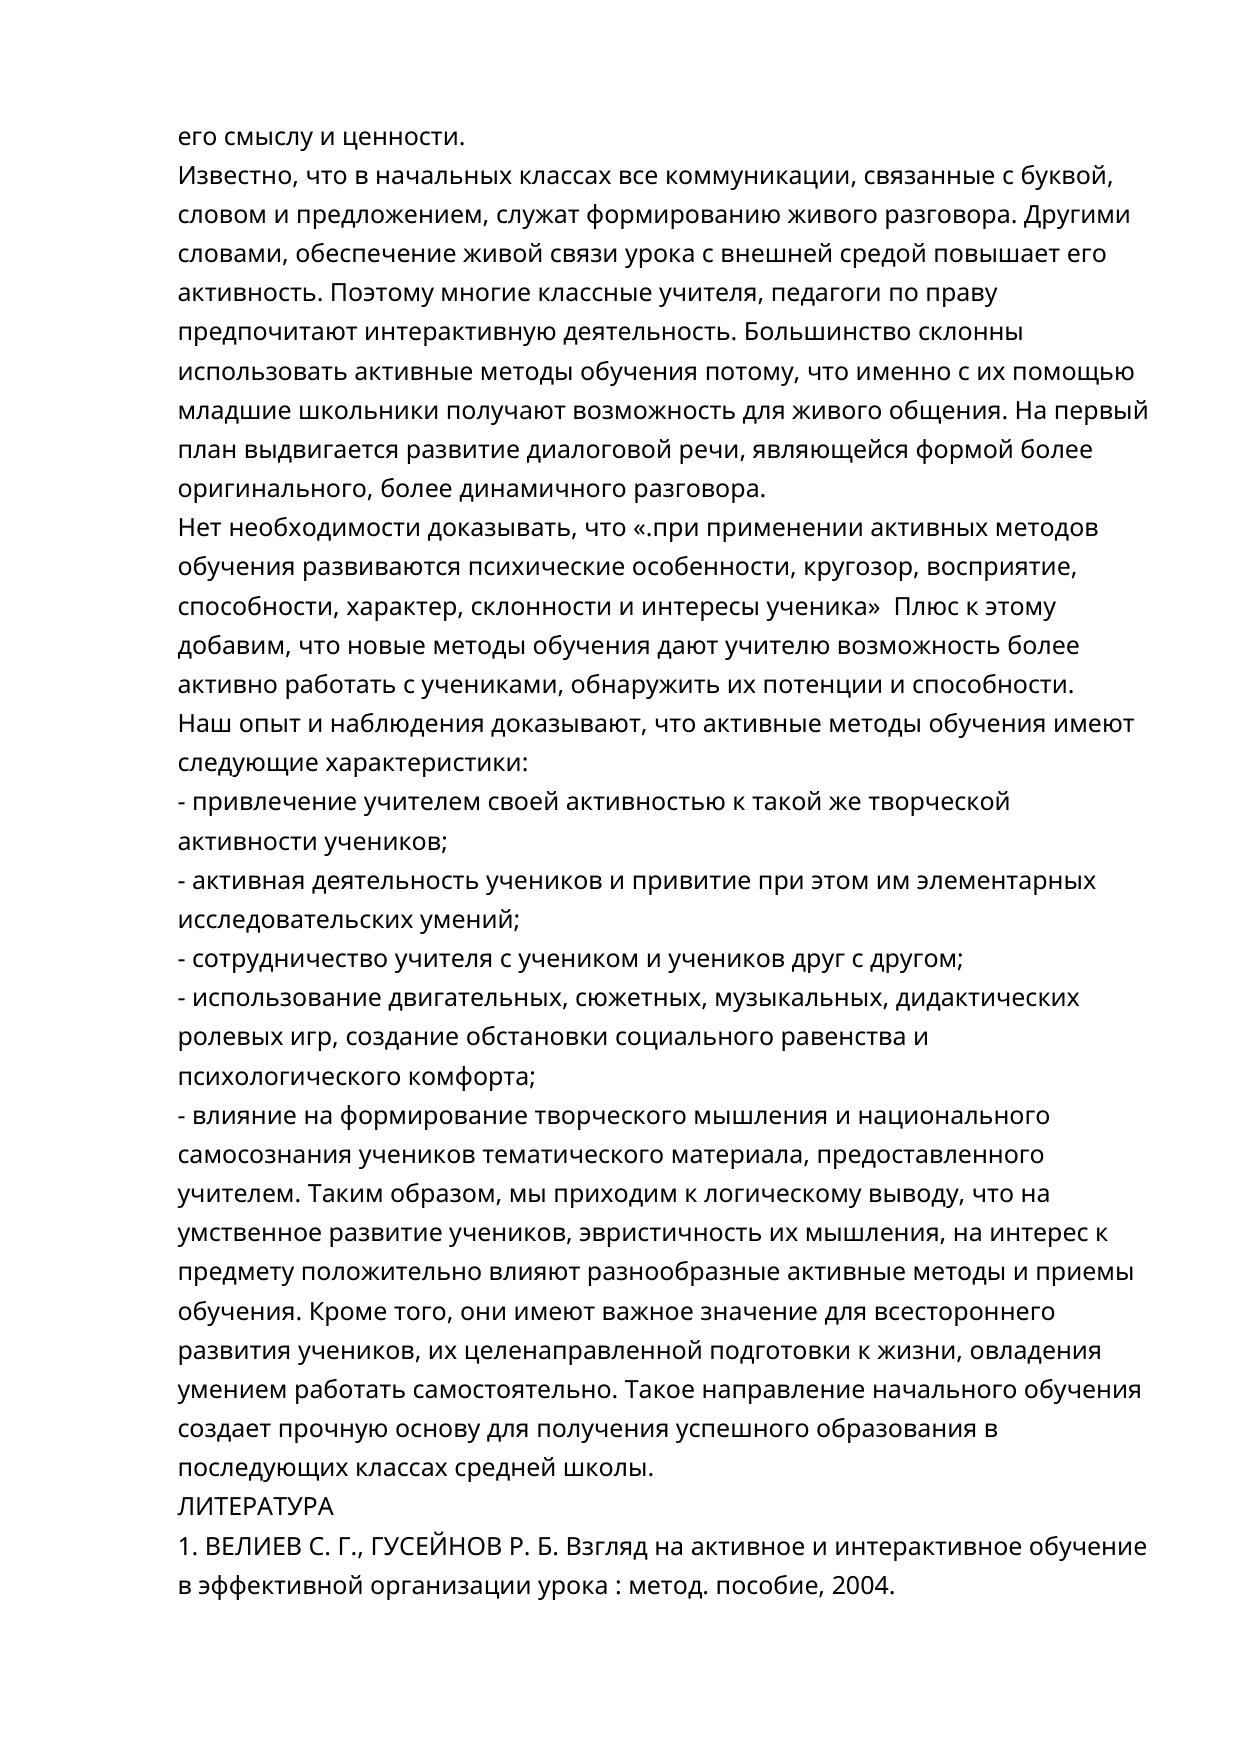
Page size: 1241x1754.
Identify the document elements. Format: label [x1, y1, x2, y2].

text [177, 118, 1152, 1601]
